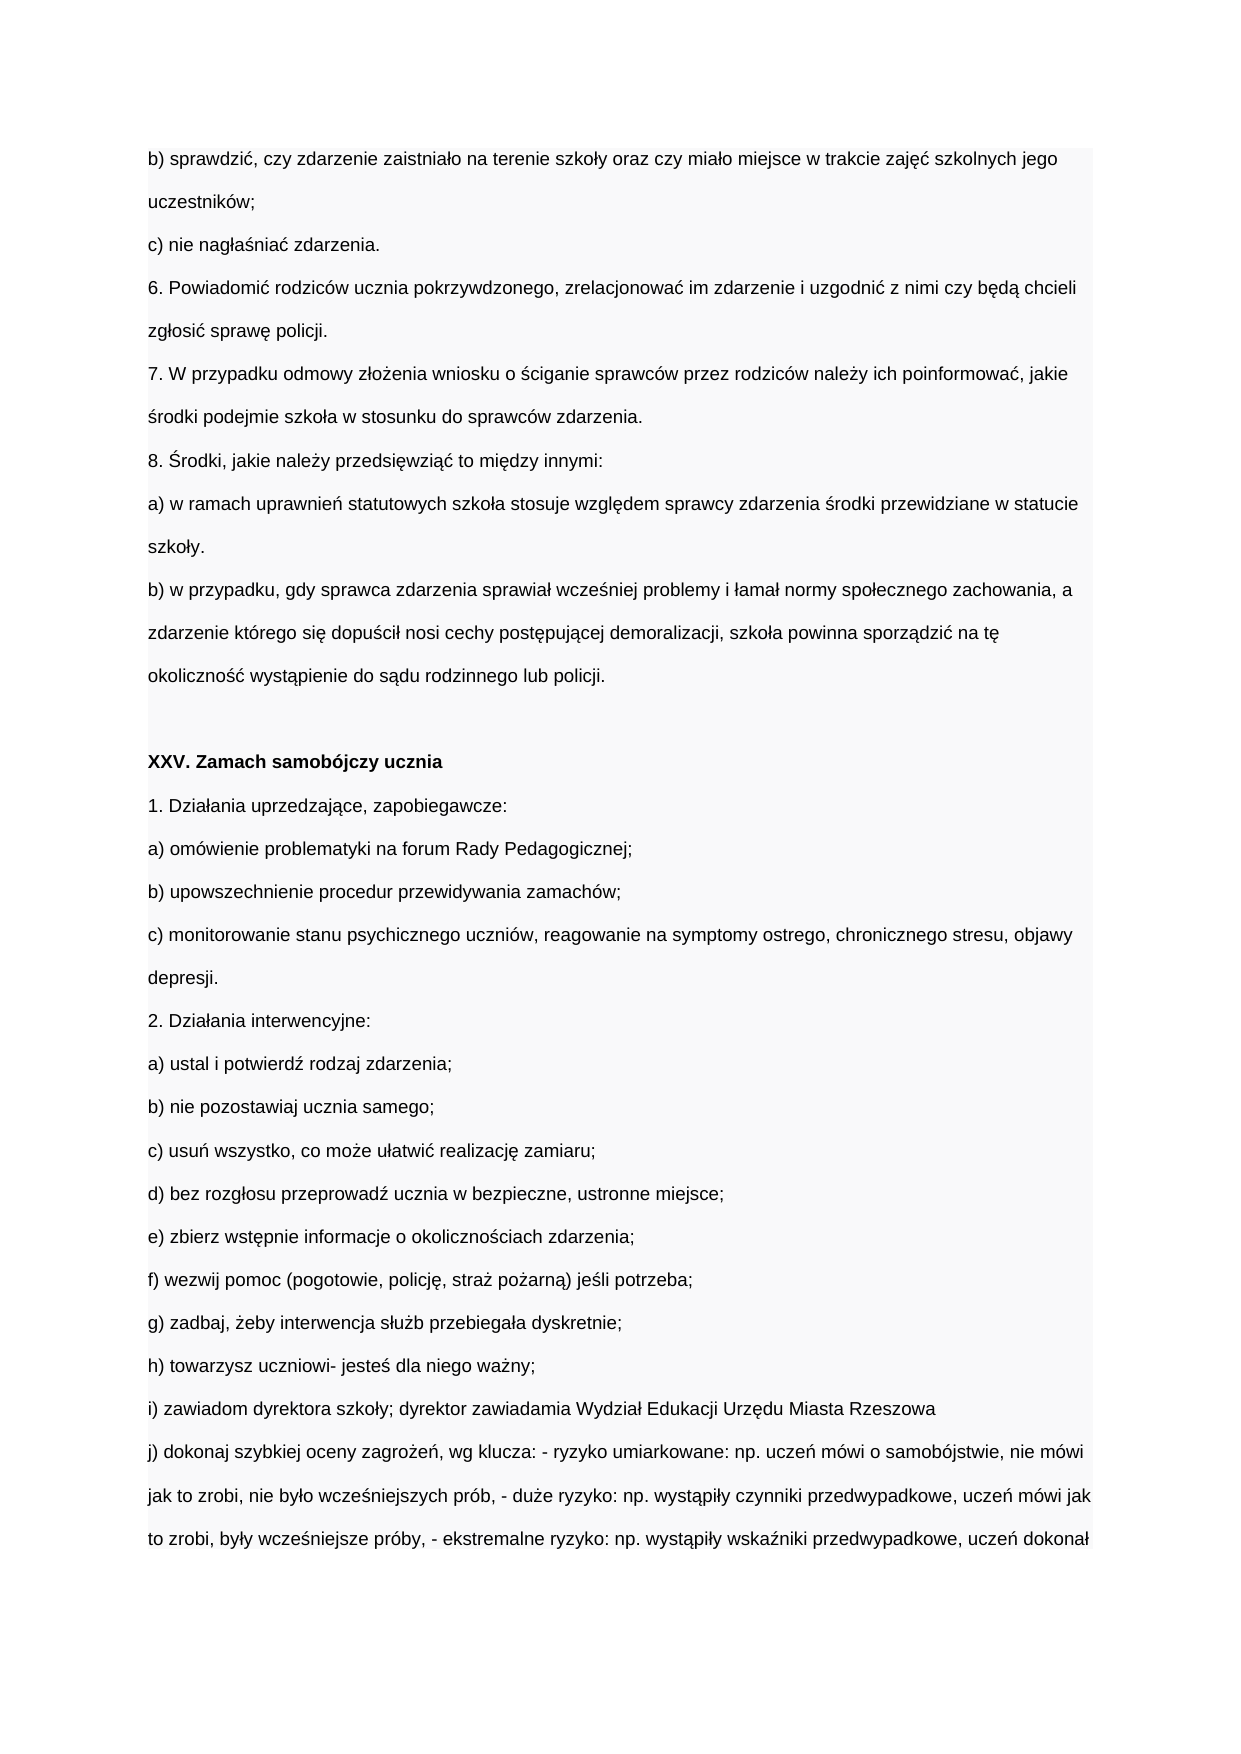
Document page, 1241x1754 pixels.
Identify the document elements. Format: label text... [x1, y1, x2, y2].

text 2. Działania interwencyjne: [148, 1010, 1093, 1032]
text f) wezwij pomoc (pogotowie, policję, straż pożarną) jeśli potrzeba; [148, 1269, 1093, 1290]
text XXV. Zamach samobójczy ucznia [148, 751, 1093, 773]
text b) nie pozostawiaj ucznia samego; [148, 1096, 1093, 1118]
text 7. W przypadku odmowy złożenia wniosku o ściganie sprawców przez rodziców należy ich poinformować, jakie środki podejmie szkoła w stosunku do sprawców zdarzenia. [148, 363, 1093, 428]
text a) omówienie problematyki na forum Rady Pedagogicznej; [148, 838, 1093, 859]
text 6. Powiadomić rodziców ucznia pokrzywdzonego, zrelacjonować im zdarzenie i uzgodnić z nimi czy będą chcieli zgłosić sprawę policji. [148, 277, 1093, 342]
text a) w ramach uprawnień statutowych szkoła stosuje względem sprawcy zdarzenia środki przewidziane w statucie szkoły. [148, 493, 1093, 557]
text c) usuń wszystko, co może ułatwić realizację zamiaru; [148, 1139, 1093, 1161]
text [148, 1441, 1093, 1549]
text 1. Działania uprzedzające, zapobiegawcze: [148, 794, 1093, 816]
text d) bez rozgłosu przeprowadź ucznia w bezpieczne, ustronne miejsce; [148, 1183, 1093, 1204]
text c) monitorowanie stanu psychicznego uczniów, reagowanie na symptomy ostrego, chronicznego stresu, objawy depresji. [148, 924, 1093, 988]
text b) upowszechnienie procedur przewidywania zamachów; [148, 881, 1093, 902]
text a) ustal i potwierdź rodzaj zdarzenia; [148, 1053, 1093, 1075]
text b) sprawdzić, czy zdarzenie zaistniało na terenie szkoły oraz czy miało miejsce w trakcie zajęć szkolnych jego uczestników; [148, 148, 1093, 212]
text i) zawiadom dyrektora szkoły; dyrektor zawiadamia Wydział Edukacji Urzędu Miasta Rzeszowa [148, 1398, 1093, 1420]
text g) zadbaj, żeby interwencja służb przebiegała dyskretnie; [148, 1312, 1093, 1333]
text b) w przypadku, gdy sprawca zdarzenia sprawiał wcześniej problemy i łamał normy społecznego zachowania, a zdarzenie którego się dopuścił nosi cechy postępującej demoralizacji, szkoła powinna sporządzić na tę okoliczność wystąpienie do sądu rodzinnego lub policji. [148, 579, 1093, 687]
text c) nie nagłaśniać zdarzenia. [148, 234, 1093, 255]
text h) towarzysz uczniowi- jesteś dla niego ważny; [148, 1355, 1093, 1377]
text 8. Środki, jakie należy przedsięwziąć to między innymi: [148, 449, 1093, 471]
text e) zbierz wstępnie informacje o okolicznościach zdarzenia; [148, 1226, 1093, 1247]
